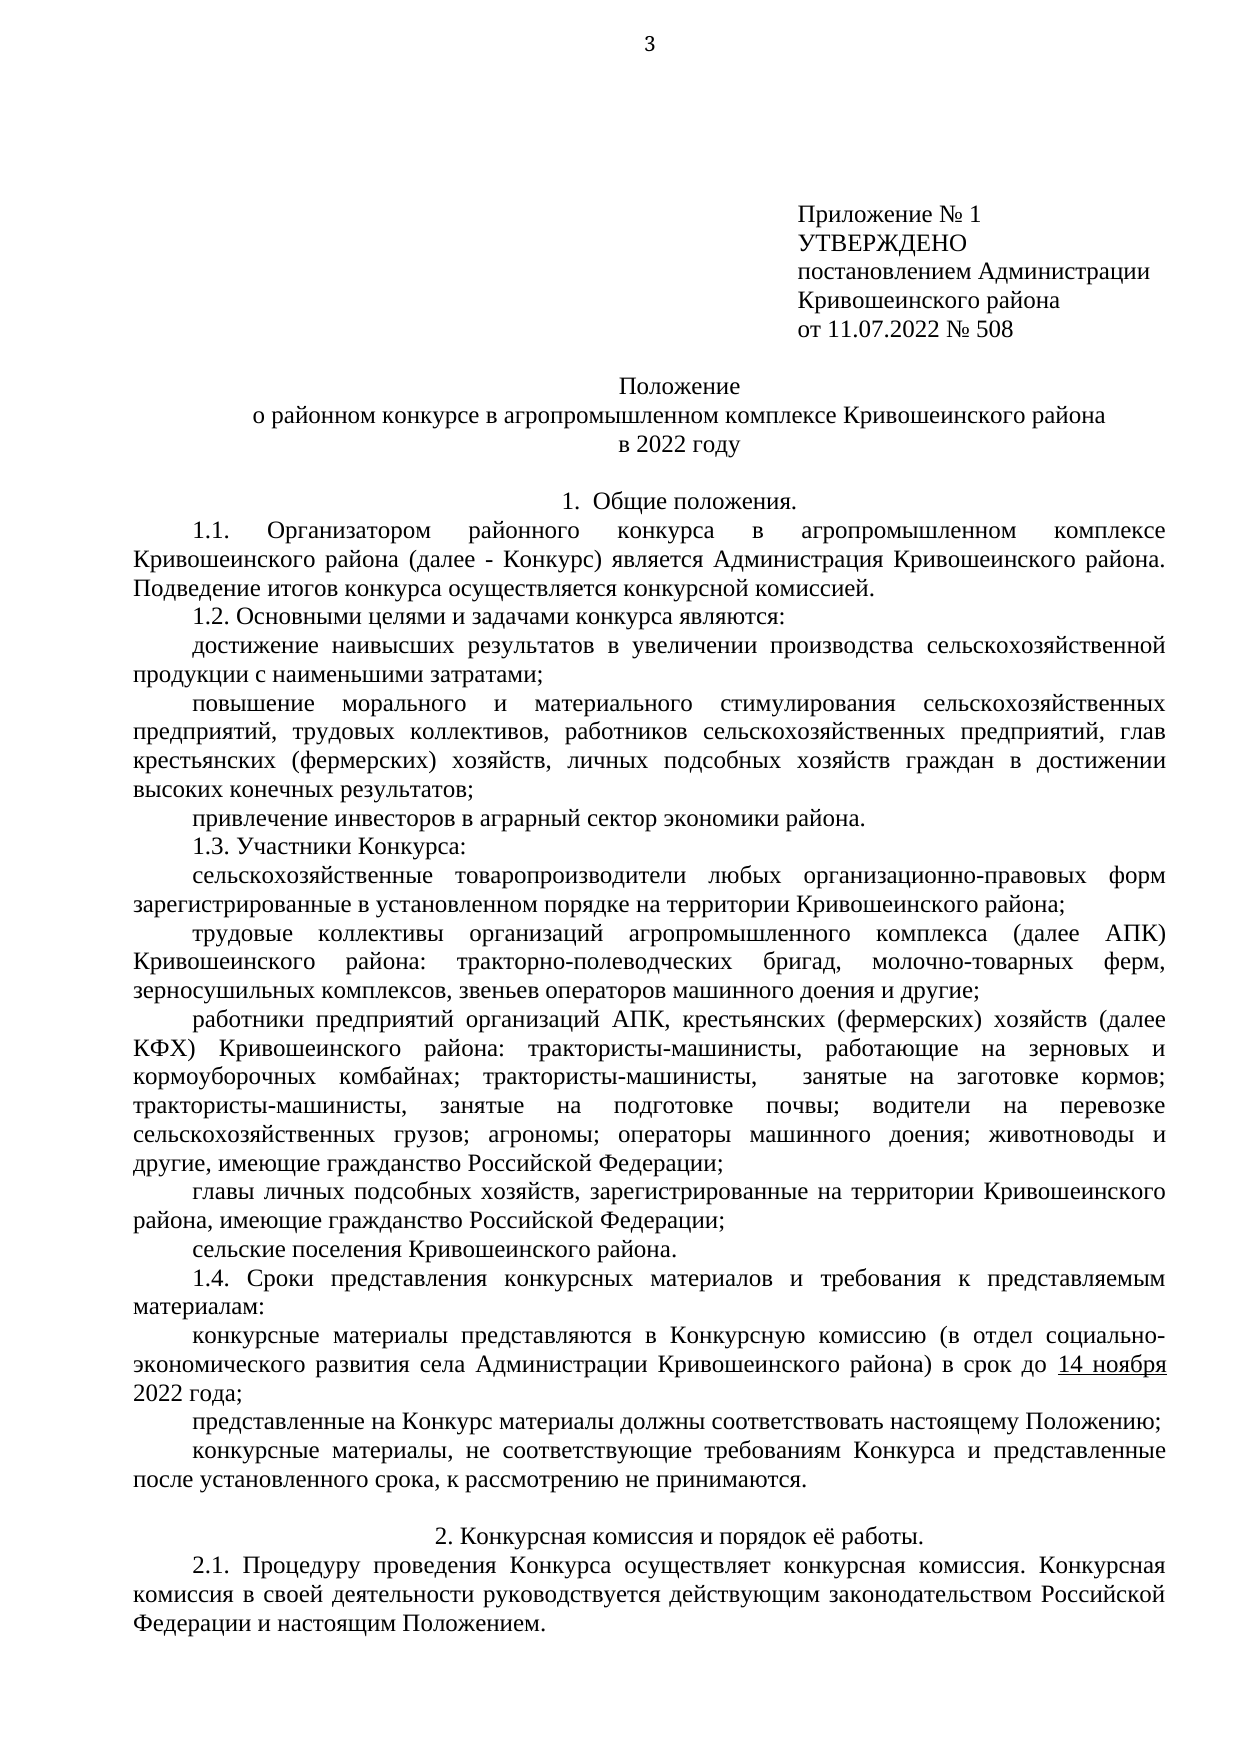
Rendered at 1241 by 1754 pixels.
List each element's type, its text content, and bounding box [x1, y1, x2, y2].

text главы личных подсобных хозяйств, зарегистрированные на территории Кривошеинского района, имеющие гражданство Российской Федерации; [133, 1176, 1167, 1234]
text о районном конкурсе в агропромышленном комплексе Кривошеинского района [133, 400, 1167, 429]
text сельские поселения Кривошеинского района. [133, 1234, 1167, 1263]
text сельскохозяйственные товаропроизводители любых организационно-правовых форм зарегистрированные в установленном порядке на территории Кривошеинского района; [133, 860, 1167, 918]
text представленные на Конкурс материалы должны соответствовать настоящему Положению; [133, 1406, 1167, 1435]
text 1.2. Основными целями и задачами конкурса являются: [133, 601, 1167, 630]
text работники предприятий организаций АПК, крестьянских (фермерских) хозяйств (далее КФХ) Кривошеинского района: трактористы-машинисты, работающие на зерновых и кормоуборочных комбайнах; трактористы-машинисты, занятые на заготовке кормов; трактористы-машинисты, занятые на подготовке почвы; водители на перевозке сельскохозяйственных грузов; агрономы; операторы машинного доения; животноводы и другие, имеющие гражданство Российской Федерации; [133, 1004, 1167, 1176]
text достижение наивысших результатов в увеличении производства сельскохозяйственной продукции с наименьшими затратами; [133, 630, 1167, 688]
text 2.1. Процедуру проведения Конкурса осуществляет конкурсная комиссия. Конкурсная комиссия в своей деятельности руководствуется действующим законодательством Российской Федерации и настоящим Положением. [133, 1550, 1167, 1636]
text 2. Конкурсная комиссия и порядок её работы. [133, 1521, 1167, 1550]
text 1.3. Участники Конкурса: [133, 831, 1167, 860]
text в 2022 году [133, 429, 1167, 458]
text повышение морального и материального стимулирования сельскохозяйственных предприятий, трудовых коллективов, работников сельскохозяйственных предприятий, глав крестьянских (фермерских) хозяйств, личных подсобных хозяйств граждан в достижении высоких конечных результатов; [133, 688, 1167, 803]
text от 11.07.2022 № 508 [797, 314, 1167, 343]
text трудовые коллективы организаций агропромышленного комплекса (далее АПК) Кривошеинского района: тракторно-полеводческих бригад, молочно-товарных ферм, зерносушильных комплексов, звеньев операторов машинного доения и другие; [133, 918, 1167, 1004]
subtitle 1. Общие положения. [133, 486, 1167, 515]
text 1.4. Сроки представления конкурсных материалов и требования к представляемым материалам: [133, 1263, 1167, 1320]
text конкурсные материалы представляются в Конкурсную комиссию (в отдел социально-экономического развития села Администрации Кривошеинского района) в срок до 14 ноября 2022 года; [133, 1320, 1167, 1406]
text постановлением Администрации Кривошеинского района [797, 256, 1167, 314]
text 1.1. Организатором районного конкурса в агропромышленном комплексе Кривошеинского района (далее - Конкурс) является Администрация Кривошеинского района. Подведение итогов конкурса осуществляется конкурсной комиссией. [133, 515, 1167, 601]
text привлечение инвесторов в аграрный сектор экономики района. [133, 803, 1167, 831]
text Приложение № 1 УТВЕРЖДЕНО [797, 199, 1167, 256]
text конкурсные материалы, не соответствующие требованиям Конкурса и представленные после установленного срока, к рассмотрению не принимаются. [133, 1435, 1167, 1493]
subtitle Положение [133, 371, 1167, 400]
